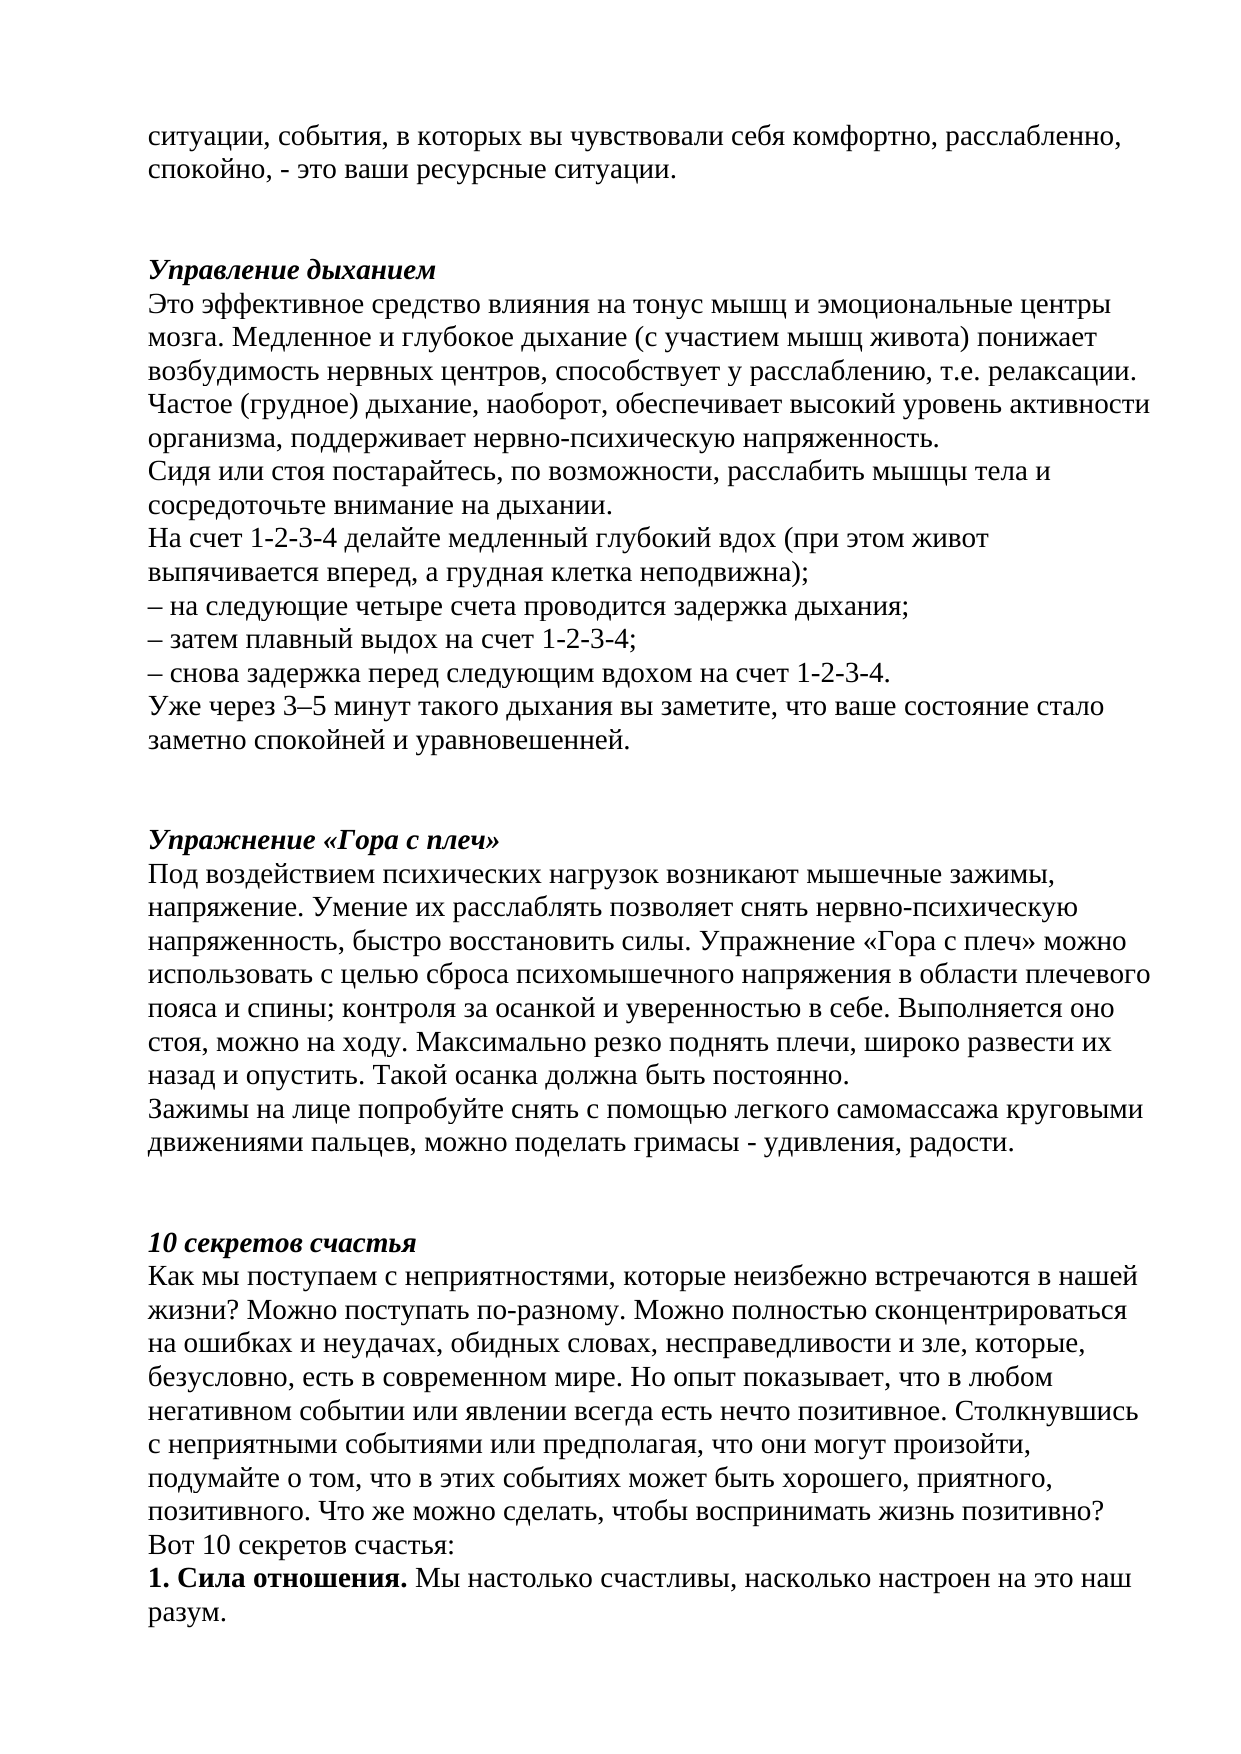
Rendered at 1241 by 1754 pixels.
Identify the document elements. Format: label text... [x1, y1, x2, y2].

text Управление дыханием Это эффективное средство влияния на тонус мышц и эмоциональные центры мозга. Медленное и глубокое дыхание (с участием мышц живота) понижает возбудимость нервных центров, способствует у расслаблению, т.е. релаксации. Частое (грудное) дыхание, наоборот, обеспечивает высокий уровень активности организма, поддерживает нервно-психическую напряженность. Сидя или стоя постарайтесь, по возможности, расслабить мышцы тела и сосредоточьте внимание на дыхании. На счет 1-2-3-4 делайте медленный глубокий вдох (при этом живот выпячивается вперед, а грудная клетка неподвижна); – на следующие четыре счета проводится задержка дыхания; – затем плавный выдох на счет 1-2-3-4; – снова задержка перед следующим вдохом на счет 1-2-3-4. Уже через 3–5 минут такого дыхания вы заметите, что ваше состояние стало заметно спокойней и уравновешенней. [148, 219, 1152, 755]
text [148, 1191, 1152, 1627]
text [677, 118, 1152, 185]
text Упражнение «Гора с плеч» Под воздействием психических нагрузок возникают мышечные зажимы, напряжение. Умение их расслаблять позволяет снять нервно-психическую напряженность, быстро восстановить силы. Упражнение «Гора с плеч» можно использовать с целью сброса психомышечного напряжения в области плечевого пояса и спины; контроля за осанкой и уверенностью в себе. Выполняется оно стоя, можно на ходу. Максимально резко поднять плечи, широко развести их назад и опустить. Такой осанка должна быть постоянно. Зажимы на лице попробуйте снять с помощью легкого самомассажа круговыми движениями пальцев, можно поделать гримасы - удивления, радости. [148, 789, 1152, 1158]
